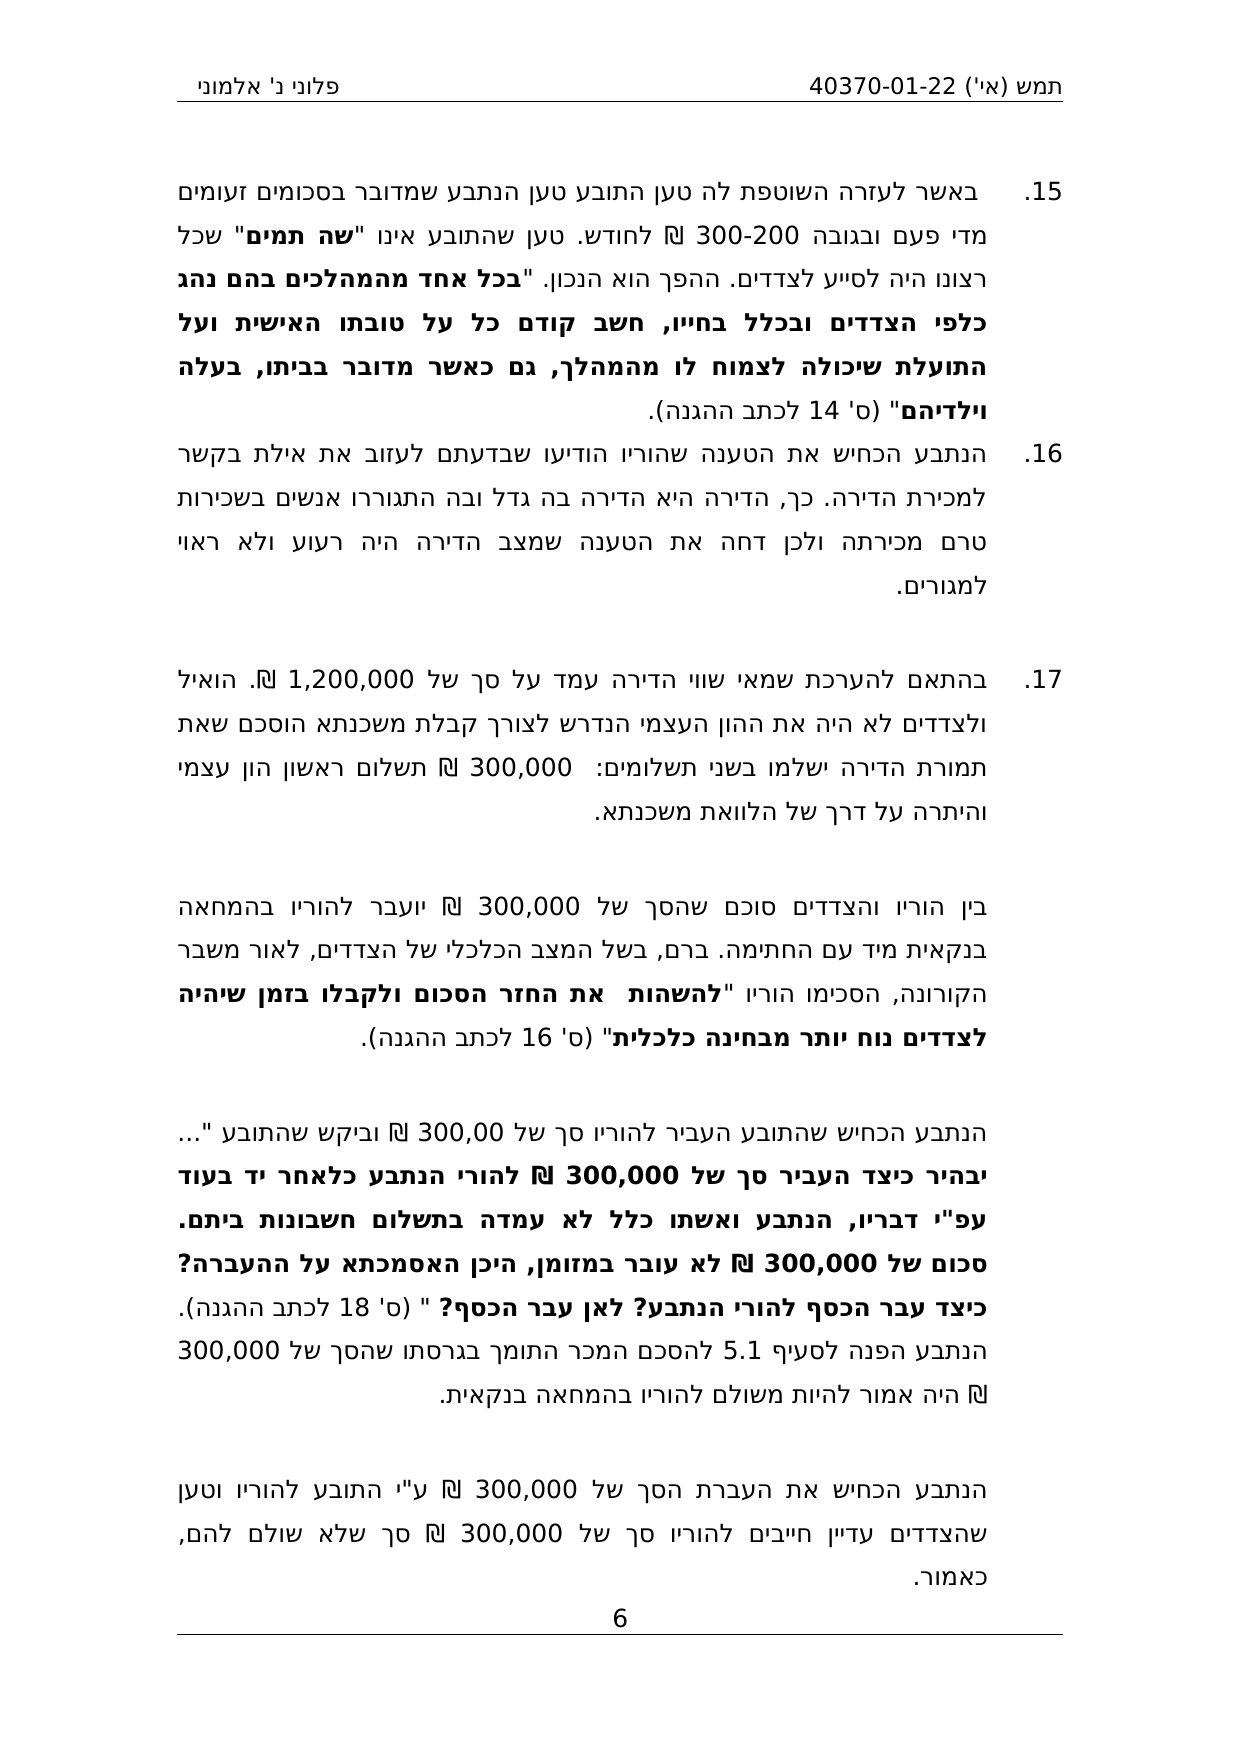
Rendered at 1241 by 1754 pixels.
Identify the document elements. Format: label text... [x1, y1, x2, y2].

text בין הוריו והצדדים סוכם שהסך של 300,000 ₪ יועבר להוריו בהמחאה בנקאית מיד עם החתימה. ברם, בשל המצב הכלכלי של הצדדים, לאור משבר הקורונה, הסכימו הוריו "להשהות את החזר הסכום ולקבלו בזמן שיהיה לצדדים נוח יותר מבחינה כלכלית" (ס' 16 לכתב ההגנה). [177, 892, 988, 1052]
text 16. הנתבע הכחיש את הטענה שהוריו הודיעו שבדעתם לעזוב את אילת בקשר למכירת הדירה. כך, הדירה היא הדירה בה גדל ובה התגוררו אנשים בשכירות טרם מכירתה ולכן דחה את הטענה שמצב הדירה היה רעוע ולא ראוי למגורים. [177, 440, 1063, 600]
text הנתבע הכחיש את העברת הסך של 300,000 ₪ ע"י התובע להוריו וטען שהצדדים עדיין חייבים להוריו סך של 300,000 ₪ סך שלא שולם להם, כאמור. [177, 1475, 988, 1592]
text 15. באשר לעזרה השוטפת לה טען התובע טען הנתבע שמדובר בסכומים זעומים מדי פעם ובגובה 300-200 ₪ לחודש. טען שהתובע אינו "שה תמים" שכל רצונו היה לסייע לצדדים. ההפך הוא הנכון. "בכל אחד מהמהלכים בהם נהג כלפי הצדדים ובכלל בחייו, חשב קודם כל על טובתו האישית ועל התועלת שיכולה לצמוח לו מהמהלך, גם כאשר מדובר בביתו, בעלה וילדיהם" (ס' 14 לכתב ההגנה). [177, 177, 1063, 425]
text הנתבע הכחיש שהתובע העביר להוריו סך של 300,00 ₪ וביקש שהתובע "...יבהיר כיצד העביר סך של 300,000 ₪ להורי הנתבע כלאחר יד בעוד עפ"י דבריו, הנתבע ואשתו כלל לא עמדה בתשלום חשבונות ביתם. סכום של 300,000 ₪ לא עובר במזומן, היכן האסמכתא על ההעברה? כיצד עבר הכסף להורי הנתבע? לאן עבר הכסף? " (ס' 18 לכתב ההגנה). הנתבע הפנה לסעיף 5.1 להסכם המכר התומך בגרסתו שהסך של 300,000 ₪ היה אמור להיות משולם להוריו בהמחאה בנקאית. [177, 1118, 988, 1409]
text 17. בהתאם להערכת שמאי שווי הדירה עמד על סך של 1,200,000 ₪. הואיל ולצדדים לא היה את ההון העצמי הנדרש לצורך קבלת משכנתא הוסכם שאת תמורת הדירה ישלמו בשני תשלומים: 300,000 ₪ תשלום ראשון הון עצמי והיתרה על דרך של הלוואת משכנתא. [177, 666, 1063, 826]
